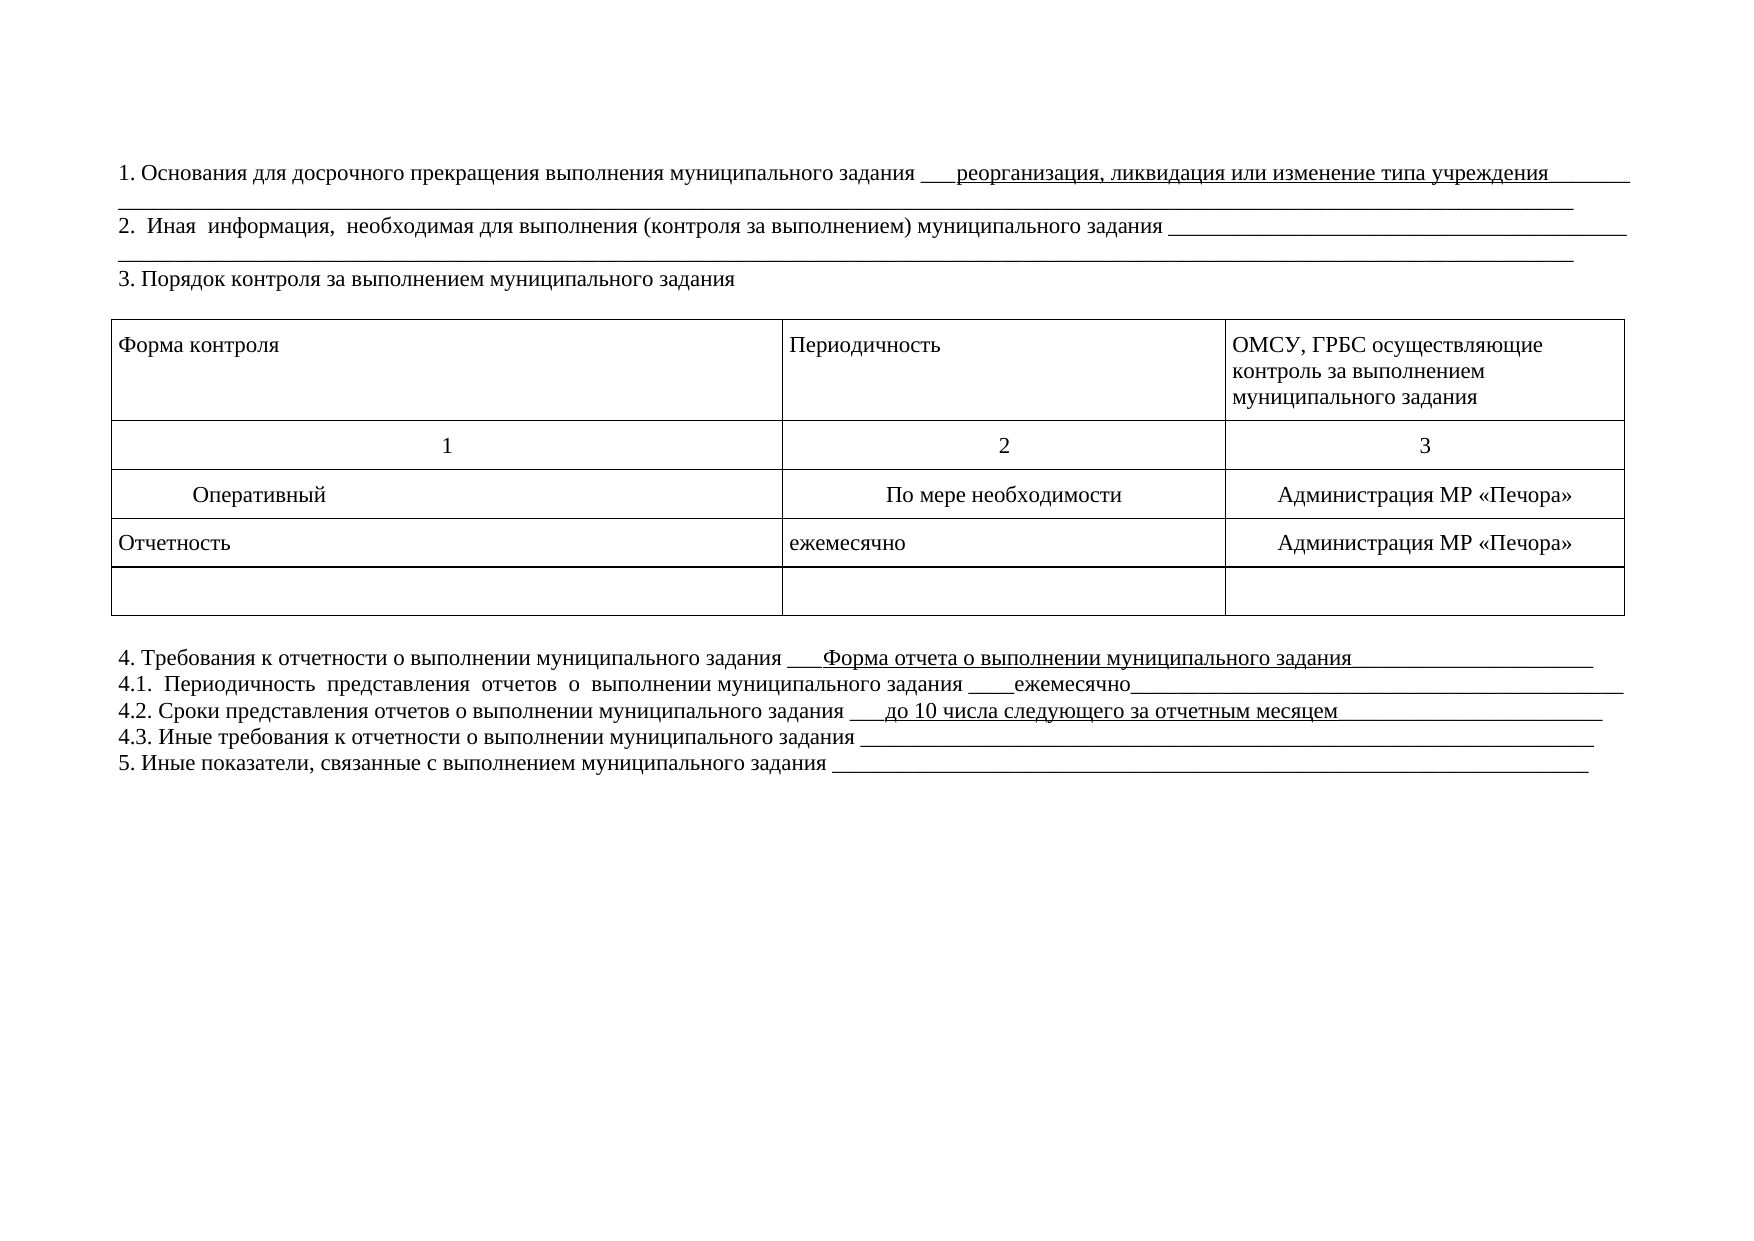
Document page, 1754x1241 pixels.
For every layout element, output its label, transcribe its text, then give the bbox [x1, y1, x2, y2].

table_cell Администрация МР «Печора» [1226, 519, 1624, 566]
table_cell Администрация МР «Печора» [1226, 470, 1624, 518]
table_cell Отчетность [112, 519, 782, 566]
table_header Форма контроля [112, 320, 782, 420]
text 4.3. Иные требования к отчетности о выполнении муниципального задания ________________________________________________________________ [118, 723, 1636, 749]
table_cell [112, 568, 782, 615]
table_cell [1226, 568, 1624, 615]
text 4. Требования к отчетности о выполнении муниципального задания ___Форма отчета о выполнении муниципального задания_____________________ [118, 644, 1636, 670]
table_cell 2 [783, 421, 1225, 469]
table_cell Оперативный [112, 470, 782, 518]
table_cell 1 [112, 421, 782, 469]
text 4.2. Сроки представления отчетов о выполнении муниципального задания ___до 10 числа следующего за отчетным месяцем_______________________ [118, 697, 1636, 723]
text _______________________________________________________________________________________________________________________________ [118, 238, 1636, 265]
text 4.1. Периодичность представления отчетов о выполнении муниципального задания ____ежемесячно___________________________________________ [118, 670, 1636, 697]
text 5. Иные показатели, связанные с выполнением муниципального задания __________________________________________________________________ [118, 749, 1636, 776]
table_cell ежемесячно [783, 519, 1225, 566]
text 2. Иная информация, необходимая для выполнения (контроля за выполнением) муниципального задания ________________________________________ [118, 212, 1636, 238]
table_cell [783, 568, 1225, 615]
text 3. Порядок контроля за выполнением муниципального задания [118, 265, 1636, 291]
table_header Периодичность [783, 320, 1225, 420]
text 1. Основания для досрочного прекращения выполнения муниципального задания ___реорганизация, ликвидация или изменение типа учреждения_______ [118, 159, 1636, 186]
table_cell По мере необходимости [783, 470, 1225, 518]
text _______________________________________________________________________________________________________________________________ [118, 186, 1636, 212]
table_cell 3 [1226, 421, 1624, 469]
table_header ОМСУ, ГРБС осуществляющие контроль за выполнением муниципального задания [1226, 320, 1624, 420]
